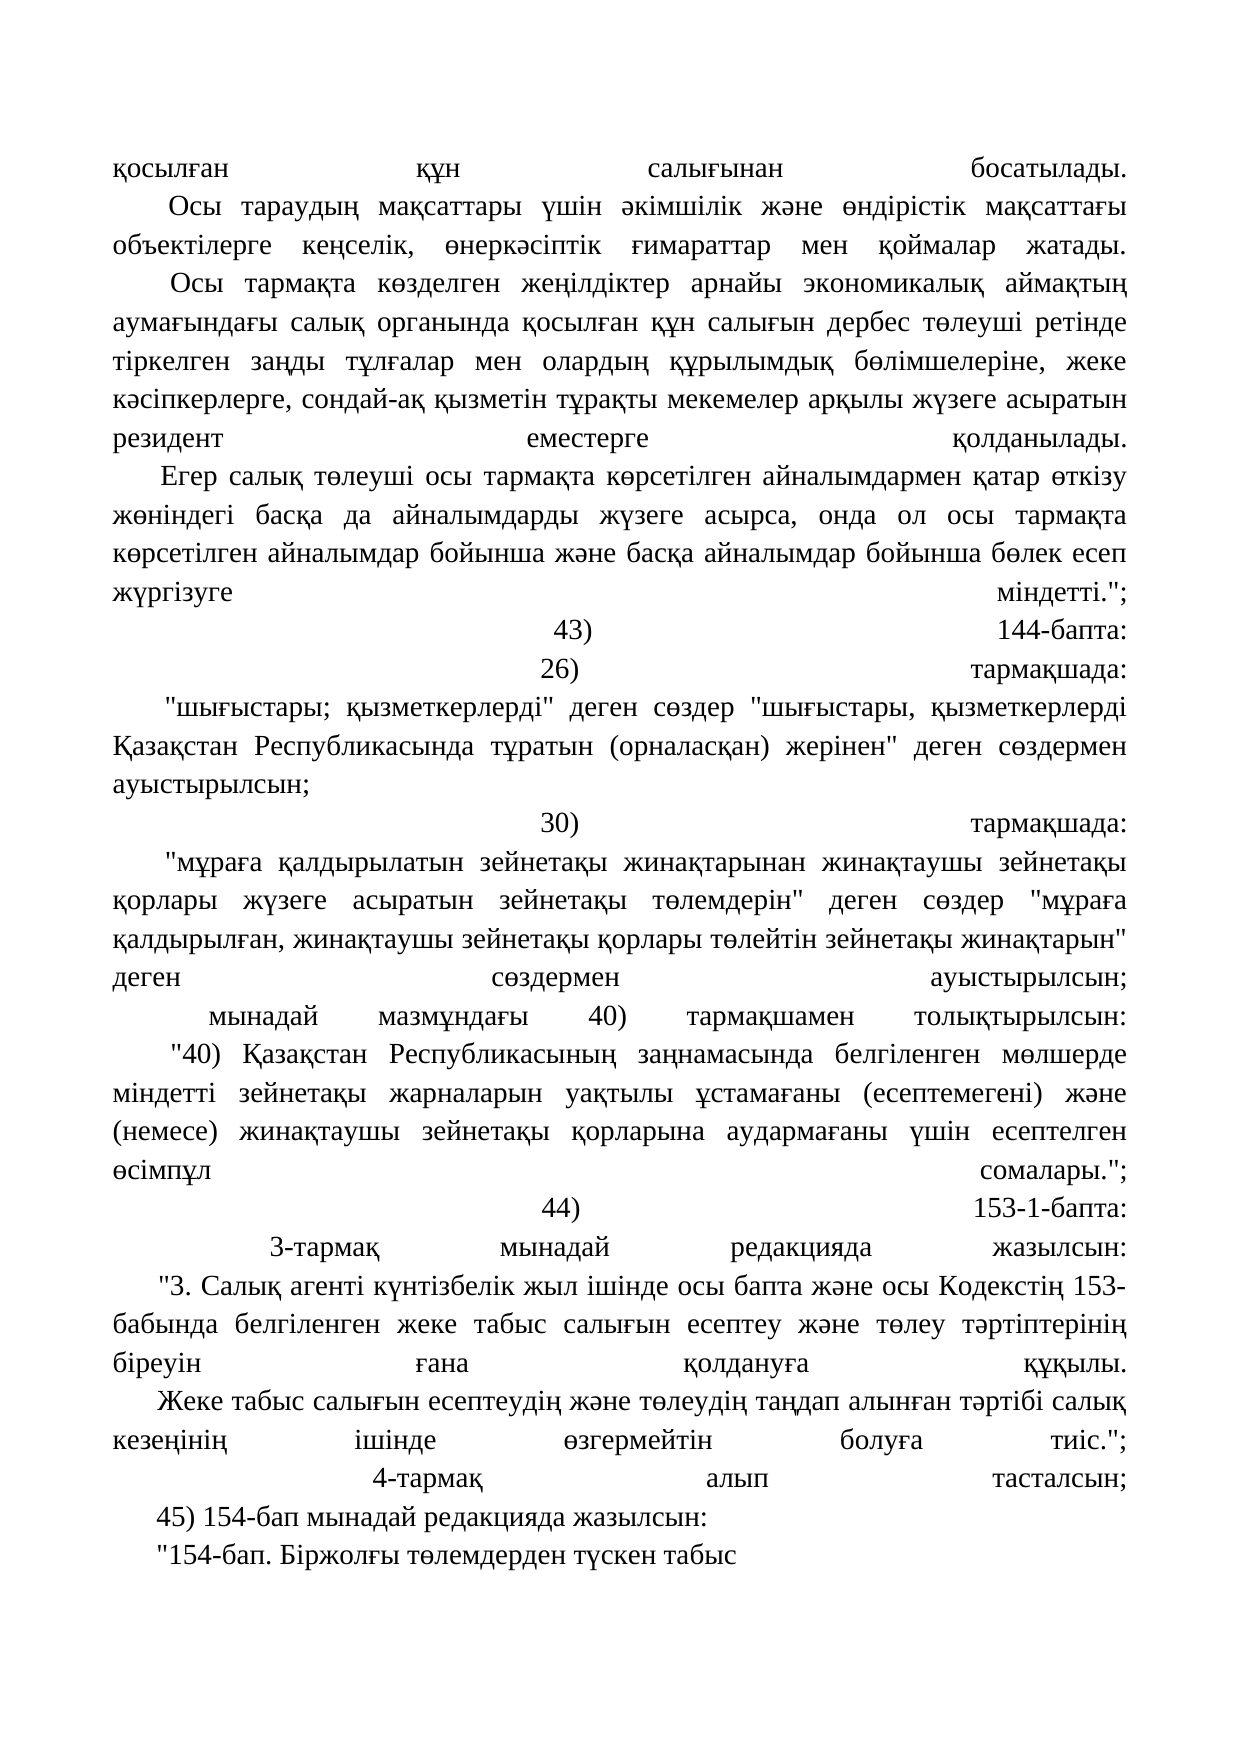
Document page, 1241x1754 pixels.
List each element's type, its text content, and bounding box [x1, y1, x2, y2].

text "154-бап. Бiржолғы төлемдерден түскен табыс [112, 1537, 1128, 1571]
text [112, 150, 1128, 1532]
